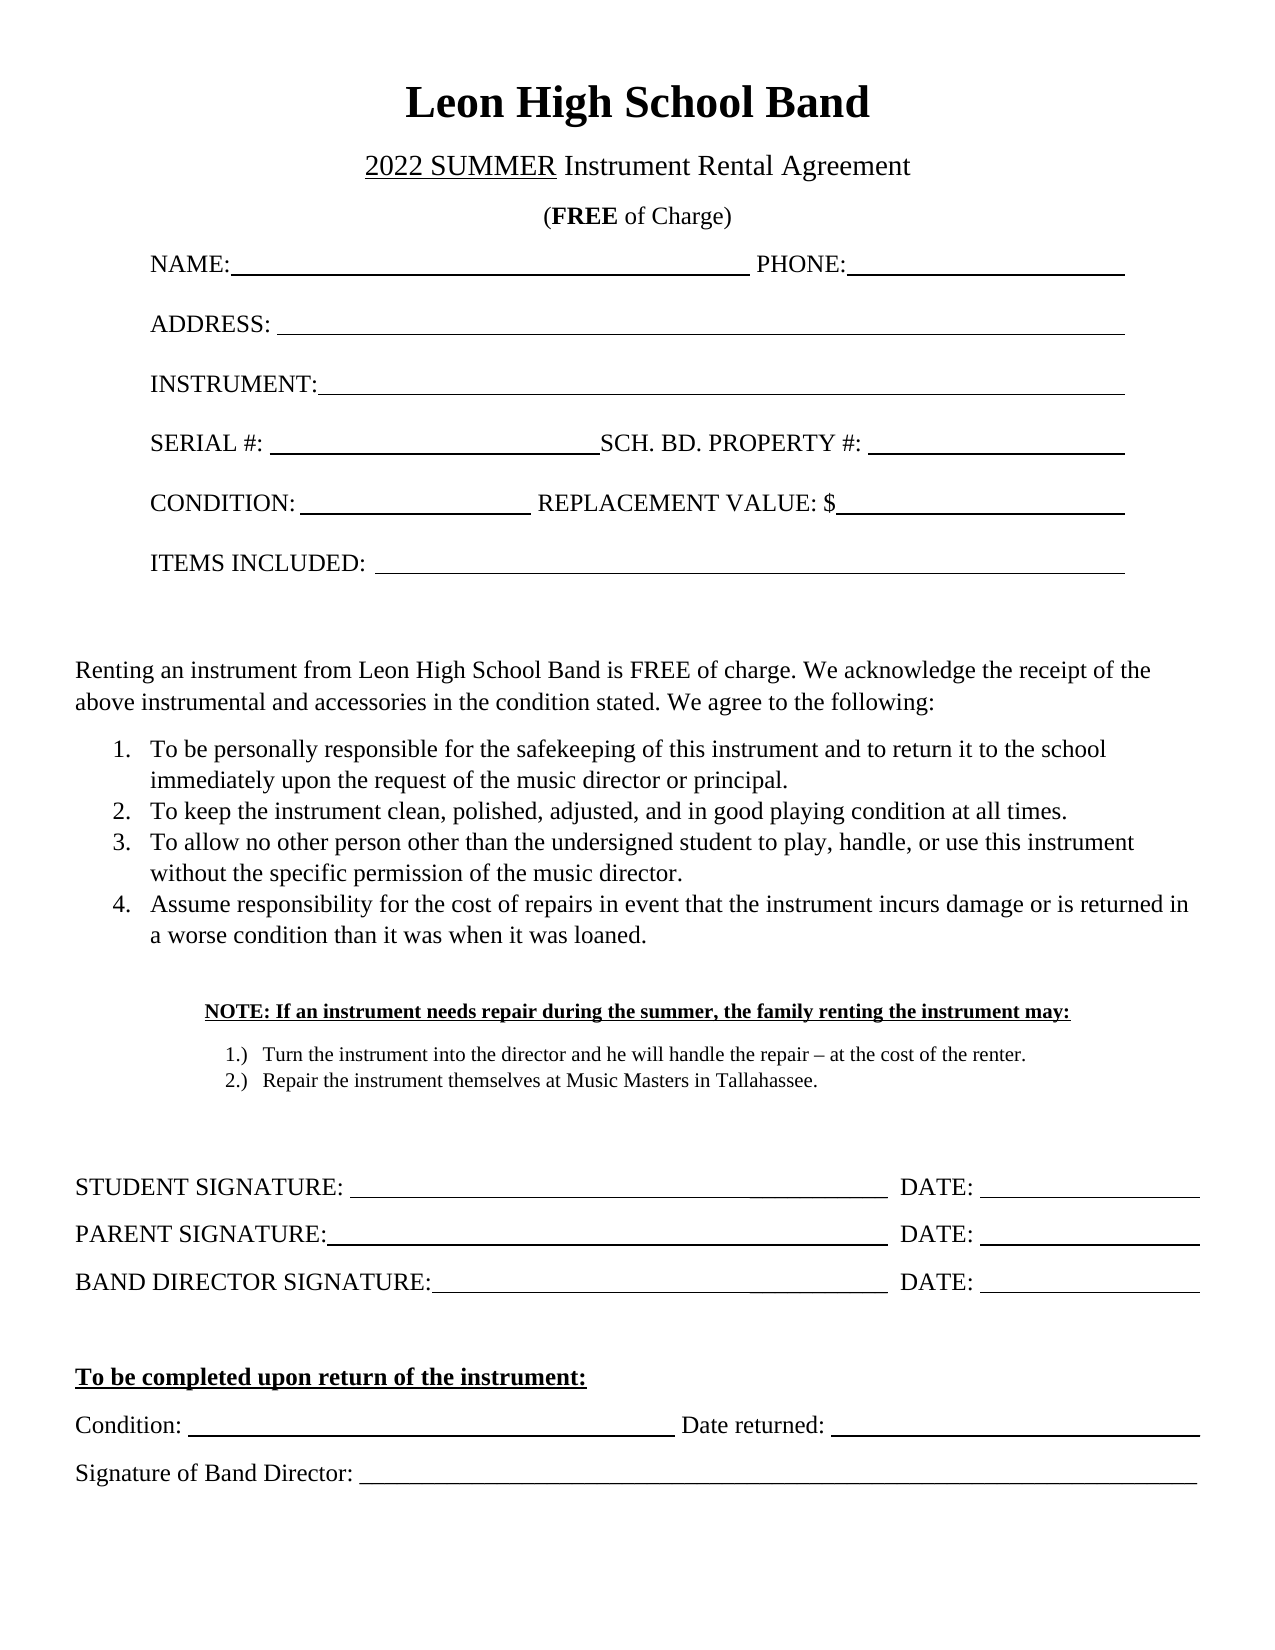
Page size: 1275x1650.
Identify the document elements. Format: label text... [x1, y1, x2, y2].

list To allow no other person other than the undersigned student to play, handle, or use this instrument without the specific permission of the music director. [112, 827, 1200, 887]
text ADDRESS: [75, 309, 1200, 338]
list Turn the instrument into the director and he will handle the repair – at the cost of the renter. [225, 1042, 1200, 1066]
list Assume responsibility for the cost of repairs in event that the instrument incurs damage or is returned in a worse condition than it was when it was loaned. [112, 889, 1200, 949]
text STUDENT SIGNATURE: ___________ DATE: [75, 1172, 1200, 1200]
list To be personally responsible for the safekeeping of this instrument and to return it to the school immediately upon the request of the music director or principal. [112, 734, 1200, 794]
list To keep the instrument clean, polished, adjusted, and in good playing condition at all times. [112, 796, 1200, 825]
text 2022 SUMMER Instrument Rental Agreement [75, 148, 1200, 182]
text NAME: PHONE: [75, 249, 1200, 278]
text BAND DIRECTOR SIGNATURE: ___________ DATE: [75, 1267, 1200, 1296]
text To be completed upon return of the instrument: [75, 1362, 1200, 1391]
text PARENT SIGNATURE: ___________ DATE: [75, 1219, 1200, 1248]
text CONDITION: REPLACEMENT VALUE: $ [75, 488, 1200, 517]
text NOTE: If an instrument needs repair during the summer, the family renting the instrument may: [75, 999, 1200, 1023]
text SERIAL #: SCH. BD. PROPERTY #: [75, 428, 1200, 457]
text INSTRUMENT: [75, 369, 1200, 397]
text Condition: Date returned: ____________ [75, 1410, 1200, 1439]
text Leon High School Band [75, 75, 1200, 128]
text Renting an instrument from Leon High School Band is FREE of charge. We acknowledge the receipt of the above instrumental and accessories in the condition stated. We agree to the following: [75, 656, 1200, 715]
text (FREE of Charge) [75, 201, 1200, 230]
text ITEMS INCLUDED: [75, 548, 1200, 577]
text Signature of Band Director: ___________________________________________________________________ [75, 1458, 1200, 1487]
list Repair the instrument themselves at Music Masters in Tallahassee. [225, 1068, 1200, 1092]
